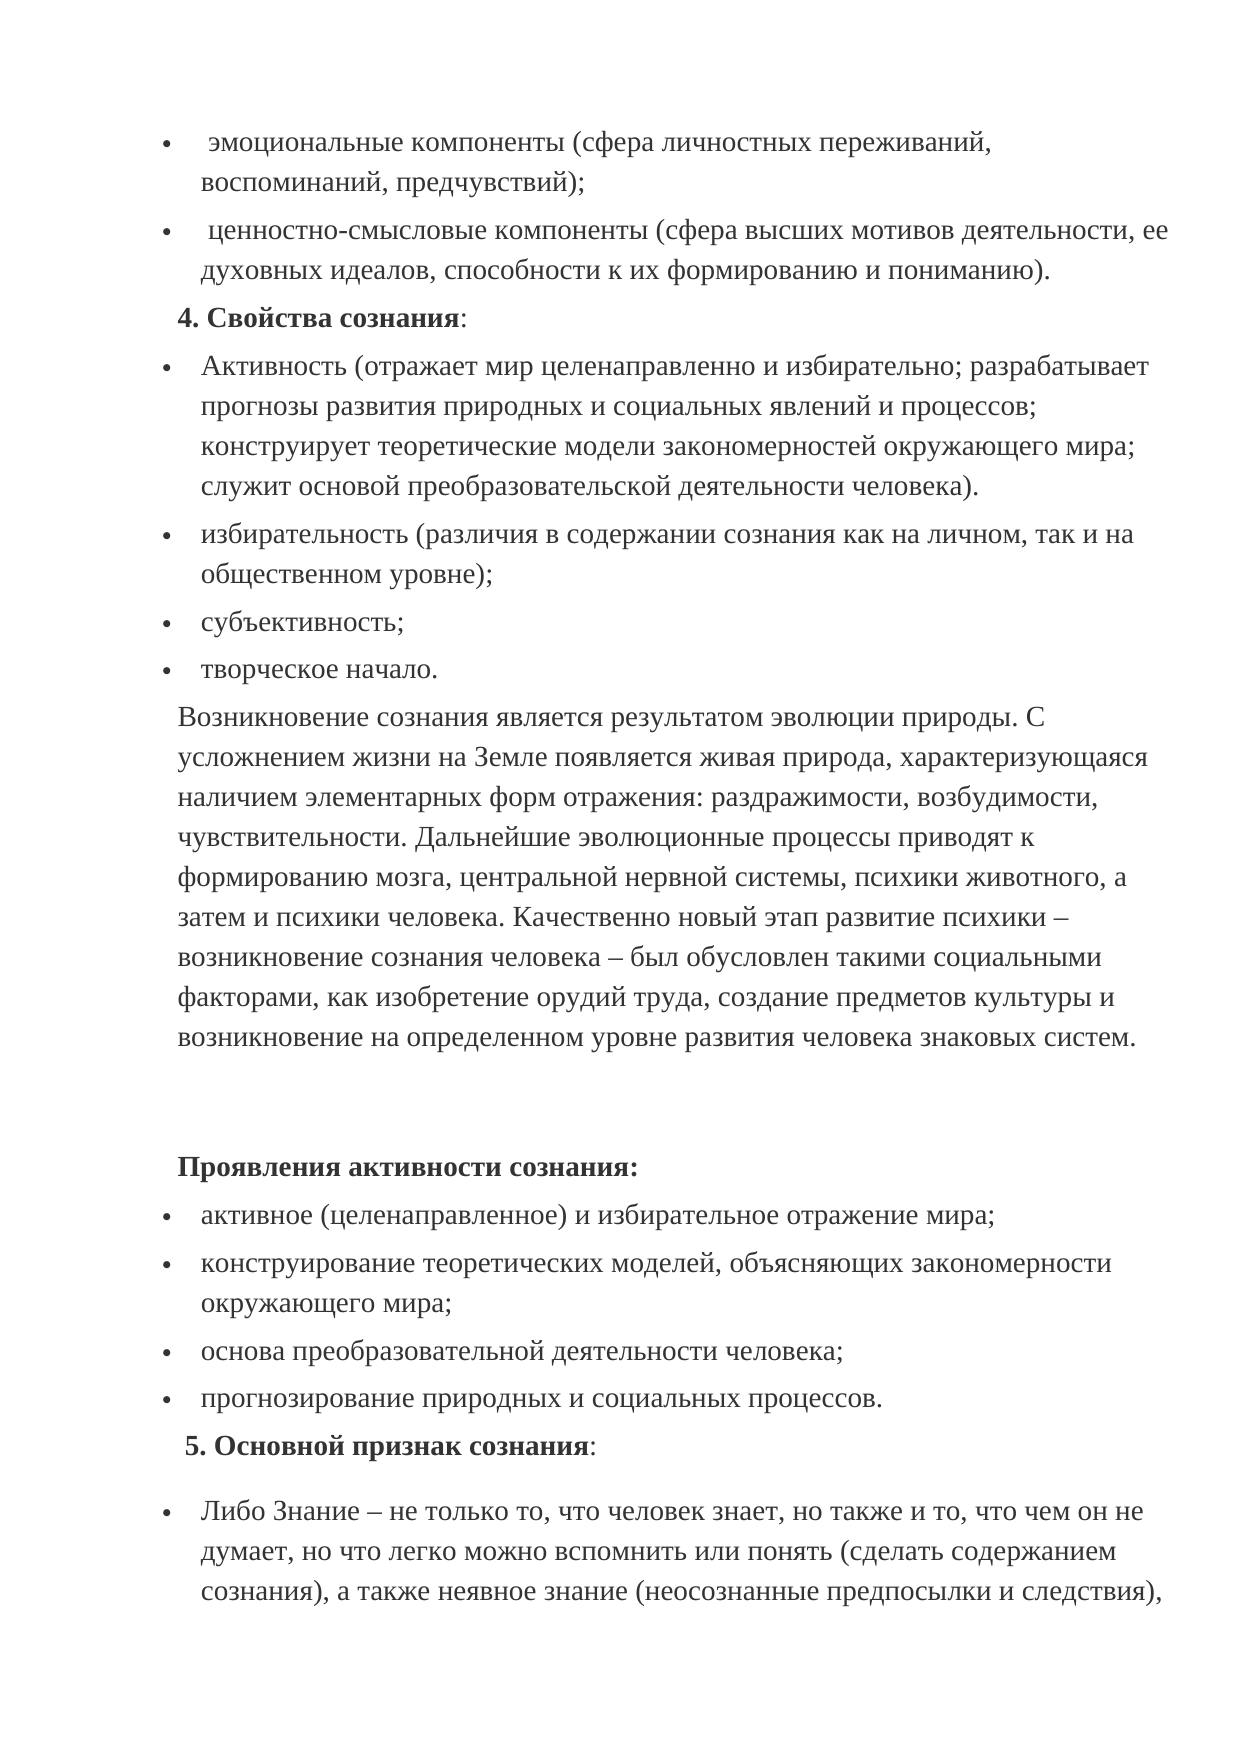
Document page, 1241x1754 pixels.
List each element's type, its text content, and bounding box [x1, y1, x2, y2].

list активное (целенаправленное) и избирательное отражение мира; [163, 1191, 1173, 1231]
text Проявления активности сознания: [177, 1143, 1196, 1183]
text 5. Основной признак сознания: [177, 1422, 1196, 1462]
list эмоциональные компоненты (сфера личностных переживаний, воспоминаний, предчувствий); [163, 118, 1173, 198]
list Активность (отражает мир целенаправленно и избирательно; разрабатывает прогнозы развития природных и социальных явлений и процессов; конструирует теоретические модели закономерностей окружающего мира; служит основой преобразовательской деятельности человека). [163, 342, 1173, 502]
list ценностно-смысловые компоненты (сфера высших мотивов деятельности, ее духовных идеалов, способности к их формированию и пониманию). [163, 206, 1173, 286]
list субъективность; [163, 597, 1173, 637]
list избирательность (различия в содержании сознания как на личном, так и на общественном уровне); [163, 509, 1173, 589]
list основа преобразовательной деятельности человека; [163, 1326, 1173, 1366]
list Либо Знание – не только то, что человек знает, но также и то, что чем он не думает, но что легко можно вспомнить или понять (сделать содержанием сознания), а также неявное знание (неосознанные предпосылки и следствия), [163, 1487, 1173, 1607]
text Возникновение сознания является результатом эволюции природы. С усложнением жизни на Земле появляется живая природа, характеризующаяся наличием элементарных форм отражения: раздражимости, возбудимости, чувствительности. Дальнейшие эволюционные процессы приводят к формированию мозга, центральной нервной системы, психики животного, а затем и психики человека. Качественно новый этап развитие психики – возникновение сознания человека – был обусловлен такими социальными факторами, как изобретение орудий труда, создание предметов культуры и возникновение на определенном уровне развития человека знаковых систем. [177, 693, 1196, 1053]
text 4. Свойства сознания: [177, 294, 1196, 334]
list прогнозирование природных и социальных процессов. [163, 1374, 1173, 1414]
list творческое начало. [163, 645, 1173, 685]
list конструирование теоретических моделей, объясняющих закономерности окружающего мира; [163, 1238, 1173, 1318]
